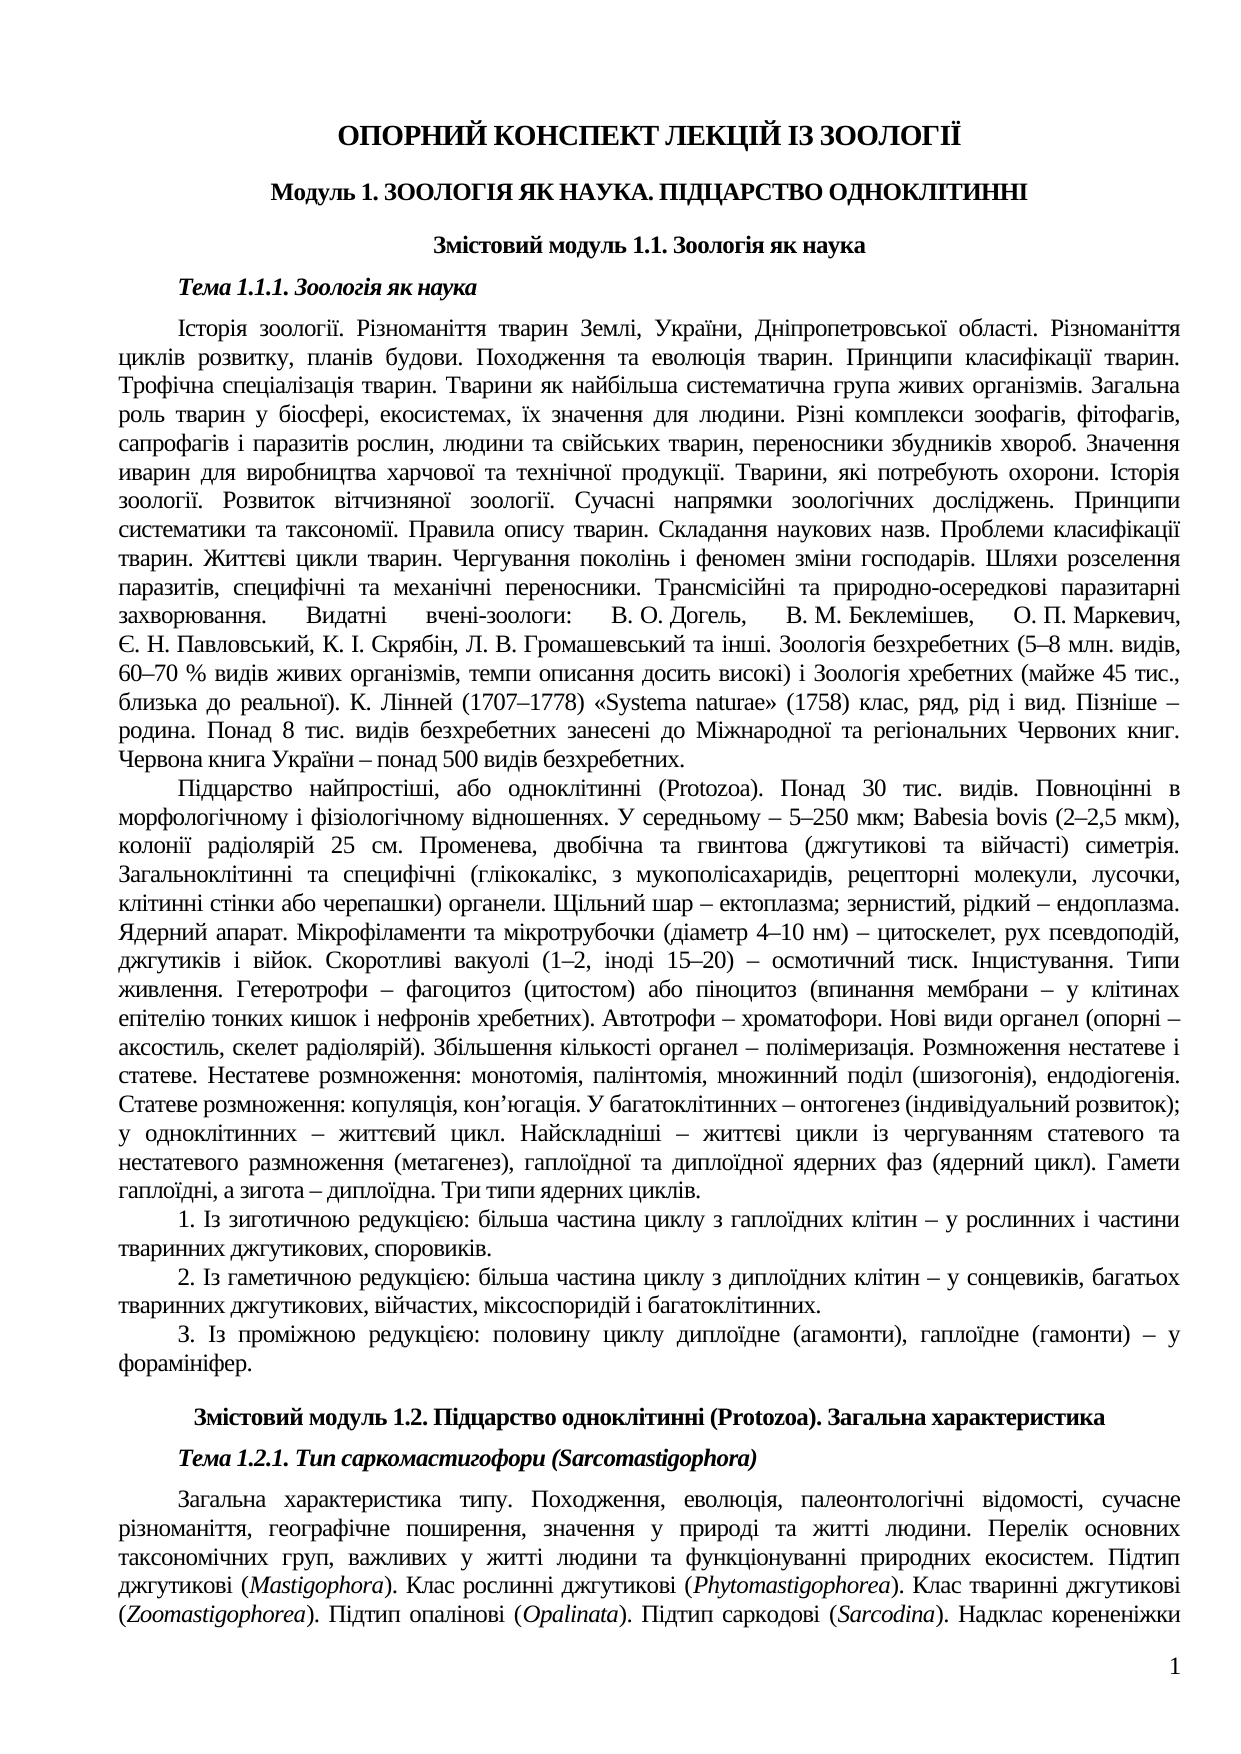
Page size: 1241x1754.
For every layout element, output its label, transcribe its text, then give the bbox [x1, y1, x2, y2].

text Змістовий модуль 1.2. Підцарство одноклітинні (Protozoa). Загальна характеристика [118, 1402, 1181, 1430]
text З. Із проміжною редукцією: половину циклу диплоїдне (агамонти), гаплоїдне (гамонти) – у форамініфер. [118, 1319, 1181, 1377]
text Історія зоології. Різноманіття тварин Землі, України, Дніпропетровської області. Різноманіття циклів розвитку, планів будови. Походження та еволюція тварин. Принципи класифікації тварин. Трофічна спеціалізація тварин. Тварини як найбільша систематична група живих організмів. Загальна роль тварин у біосфері, екосистемах, їх значення для людини. Різні комплекси зоофагів, фітофагів, сапрофагів і паразитів рослин, людини та свійських тварин, переносники збудників хвороб. Значення иварин для виробництва харчової та технічної продукції. Тварини, які потребують охорони. Історія зоології. Розвиток вітчизняної зоології. Сучасні напрямки зоологічних досліджень. Принципи систематики та таксономії. Правила опису тварин. Складання наукових назв. Проблеми класифікації тварин. Життєві цикли тварин. Чергування поколінь і феномен зміни господарів. Шляхи розселення паразитів, специфічні та механічні переносники. Трансмісійні та природно-осередкові паразитарні захворювання. Видатні вчені-зоологи: В. О. Догель, В. М. Беклемішев, О. П. Маркевич, Є. Н. Павловський, К. І. Скрябін, Л. В. Громашевський та інші. Зоологія безхребетних (5–8 млн. видів, 60–70 % видів живих організмів, темпи описання досить високі) і Зоологія хребетних (майже 45 тис., близька до реальної). К. Лінней (1707–1778) «Systema naturae» (1758) клас, ряд, рід і вид. Пізніше – родина. Понад 8 тис. видів безхребетних занесені до Міжнародної та регіональних Червоних книг. Червона книга України – понад 500 видів безхребетних. [118, 313, 1181, 773]
text Змістовий модуль 1.1. Зоологія як наука [118, 230, 1181, 259]
text Підцарство найпростіші, або одноклітинні (Protozoa). Понад 30 тис. видів. Повноцінні в морфологічному і фізіологічному відношеннях. У середньому – 5–250 мкм; Babesia bovis (2–2,5 мкм), колонії радіолярій . Променева, двобічна та гвинтова (джгутикові та війчасті) симетрія. Загальноклітинні та специфічні (глікокалікс, з мукополісахаридів, рецепторні молекули, лусочки, клітинні стінки або черепашки) органели. Щільний шар – ектоплазма; зернистий, рідкий – ендоплазма. Ядерний апарат. Мікрофіламенти та мікротрубочки (діаметр 4–10 нм) – цитоскелет, рух псевдоподій, джгутиків і війок. Скоротливі вакуолі (1–2, іноді 15–20) – осмотичний тиск. Інцистування. Типи живлення. Гетеротрофи – фагоцитоз (цитостом) або піноцитоз (впинання мембрани – у клітинах епітелію тонких кишок і нефронів хребетних). Автотрофи – хроматофори. Нові види органел (опорні – аксостиль, скелет радіолярій). Збільшення кількості органел – полімеризація. Розмноження нестатеве і статеве. Нестатеве розмноження: монотомія, палінтомія, множинний поділ (шизогонія), ендодіогенія. Статеве розмноження: копуляція, кон’югація. У багатоклітинних – онтогенез (індивідуальний розвиток); у одноклітинних – життєвий цикл. Найскладніші – життєві цикли із чергуванням статевого та нестатевого размноження (метагенез), гаплоїдної та диплоїдної ядерних фаз (ядерний цикл). Гамети гаплоїдні, а зигота – диплоїдна. Три типи ядерних циклів. [118, 773, 1181, 1204]
text 2. Із гаметичною редукцією: більша частина циклу з диплоїдних клітин – у сонцевиків, багатьох тваринних джгутикових, війчастих, міксоспоридій і багатоклітинних. [118, 1262, 1181, 1319]
text Тема 1.1.1. Зоологія як наука [118, 272, 1181, 300]
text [118, 1484, 1181, 1628]
text 1. Із зиготичною редукцією: більша частина циклу з гаплоїдних клітин – у рослинних і частини тваринних джгутикових, споровиків. [118, 1204, 1181, 1262]
text Модуль 1. ЗООЛОГІЯ ЯК НАУКА. ПІДЦАРСТВО ОДНОКЛІТИННІ [118, 177, 1181, 205]
text Тема 1.2.1. Тип саркомастигофори (Sarcomastigophora) [118, 1443, 1181, 1472]
title ОПОРНИЙ КОНСПЕКТ ЛЕКЦІЙ ІЗ ЗООЛОГІЇ [118, 118, 1181, 152]
